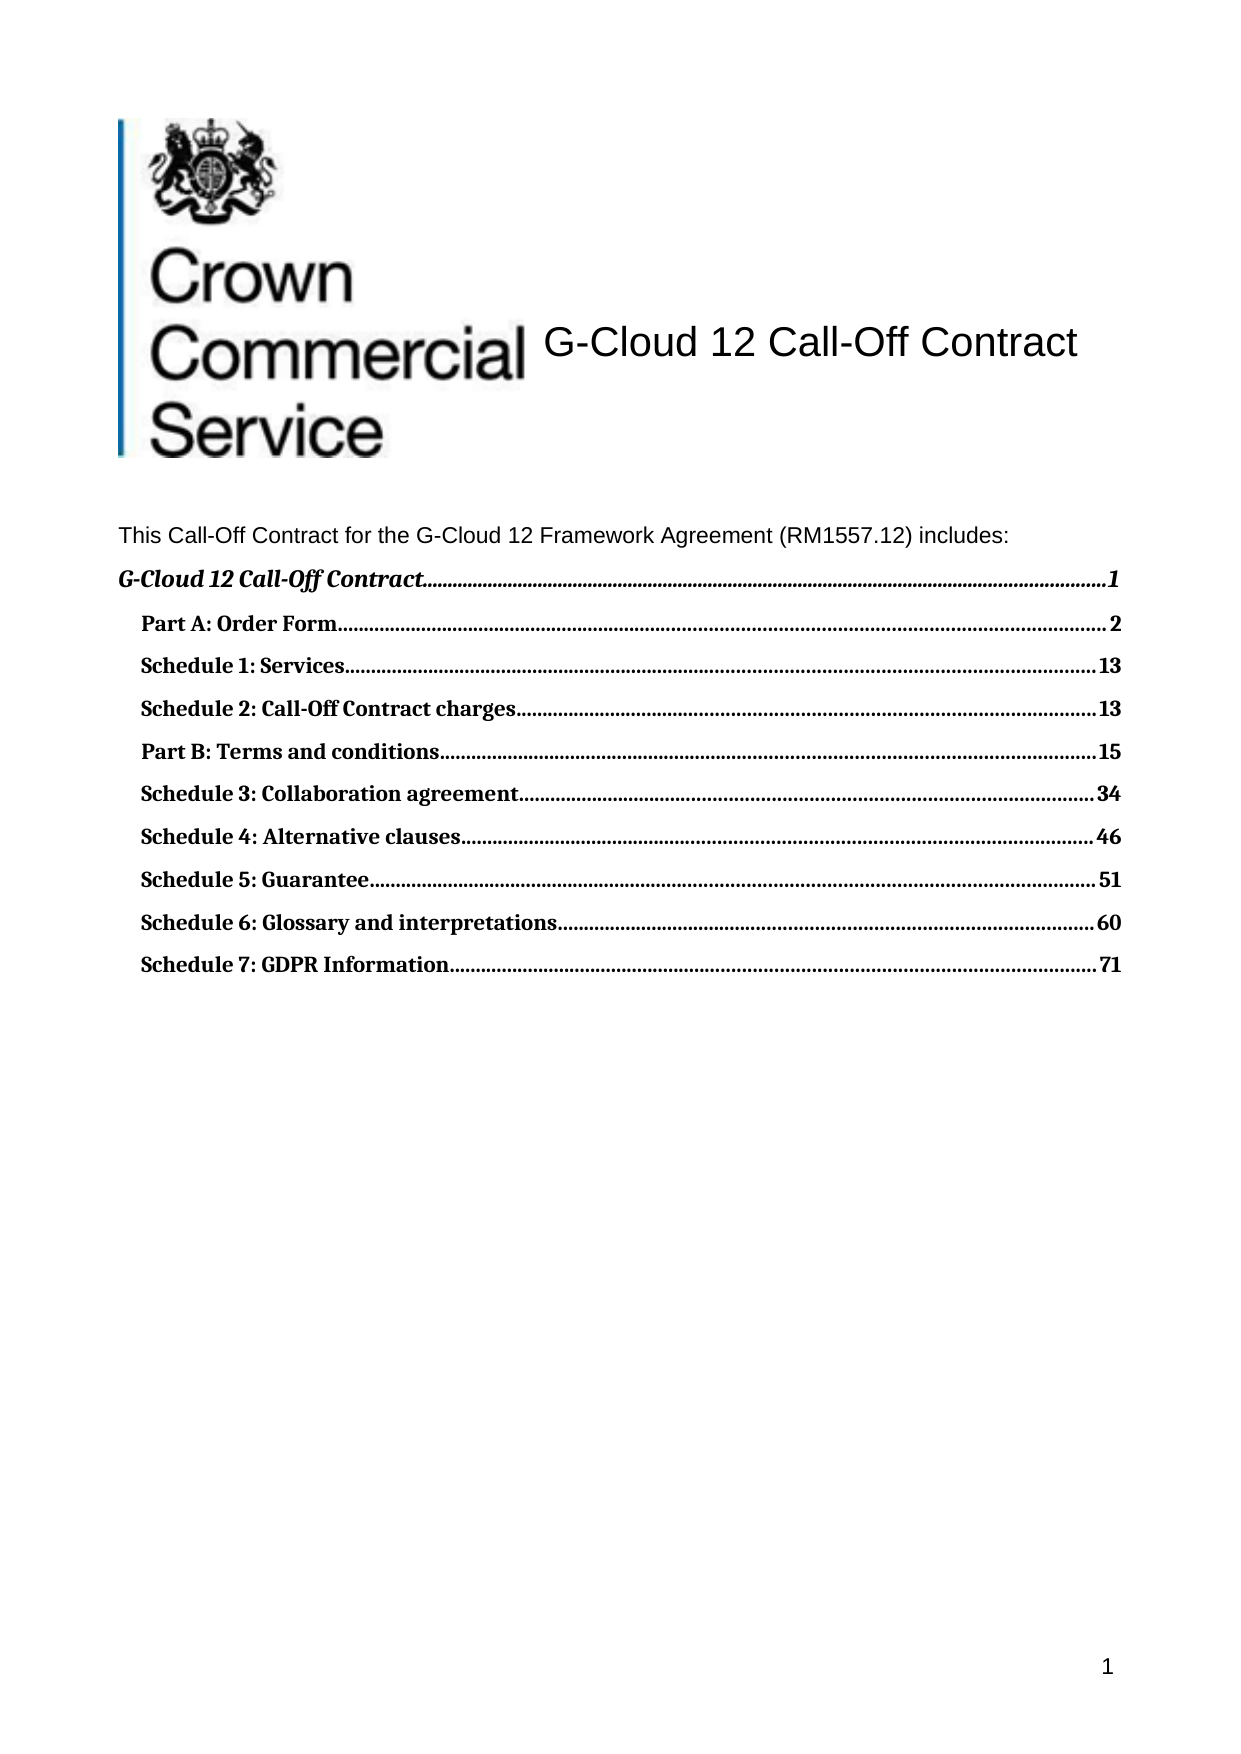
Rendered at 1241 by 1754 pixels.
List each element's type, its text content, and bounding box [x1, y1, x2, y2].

text Schedule 3: Collaboration agreement 34 [141, 781, 1122, 807]
text Part B: Terms and conditions 15 [141, 738, 1122, 765]
text Schedule 6: Glossary and interpretations 60 [141, 909, 1122, 936]
text G-Cloud 12 Call-Off Contract 1 [118, 565, 1122, 593]
text Schedule 2: Call-Off Contract charges 13 [141, 696, 1122, 722]
picture [118, 118, 525, 458]
text This Call-Off Contract for the G-Cloud 12 Framework Agreement (RM1557.12) includes: [118, 522, 1122, 548]
text Schedule 1: Services 13 [141, 653, 1122, 679]
text Schedule 5: Guarantee 51 [141, 867, 1122, 893]
text Part A: Order Form 2 [141, 610, 1122, 637]
text Schedule 7: GDPR Information 71 [141, 952, 1122, 978]
subtitle G-Cloud 12 Call-Off Contract [525, 317, 1122, 365]
text Schedule 4: Alternative clauses 46 [141, 824, 1122, 850]
